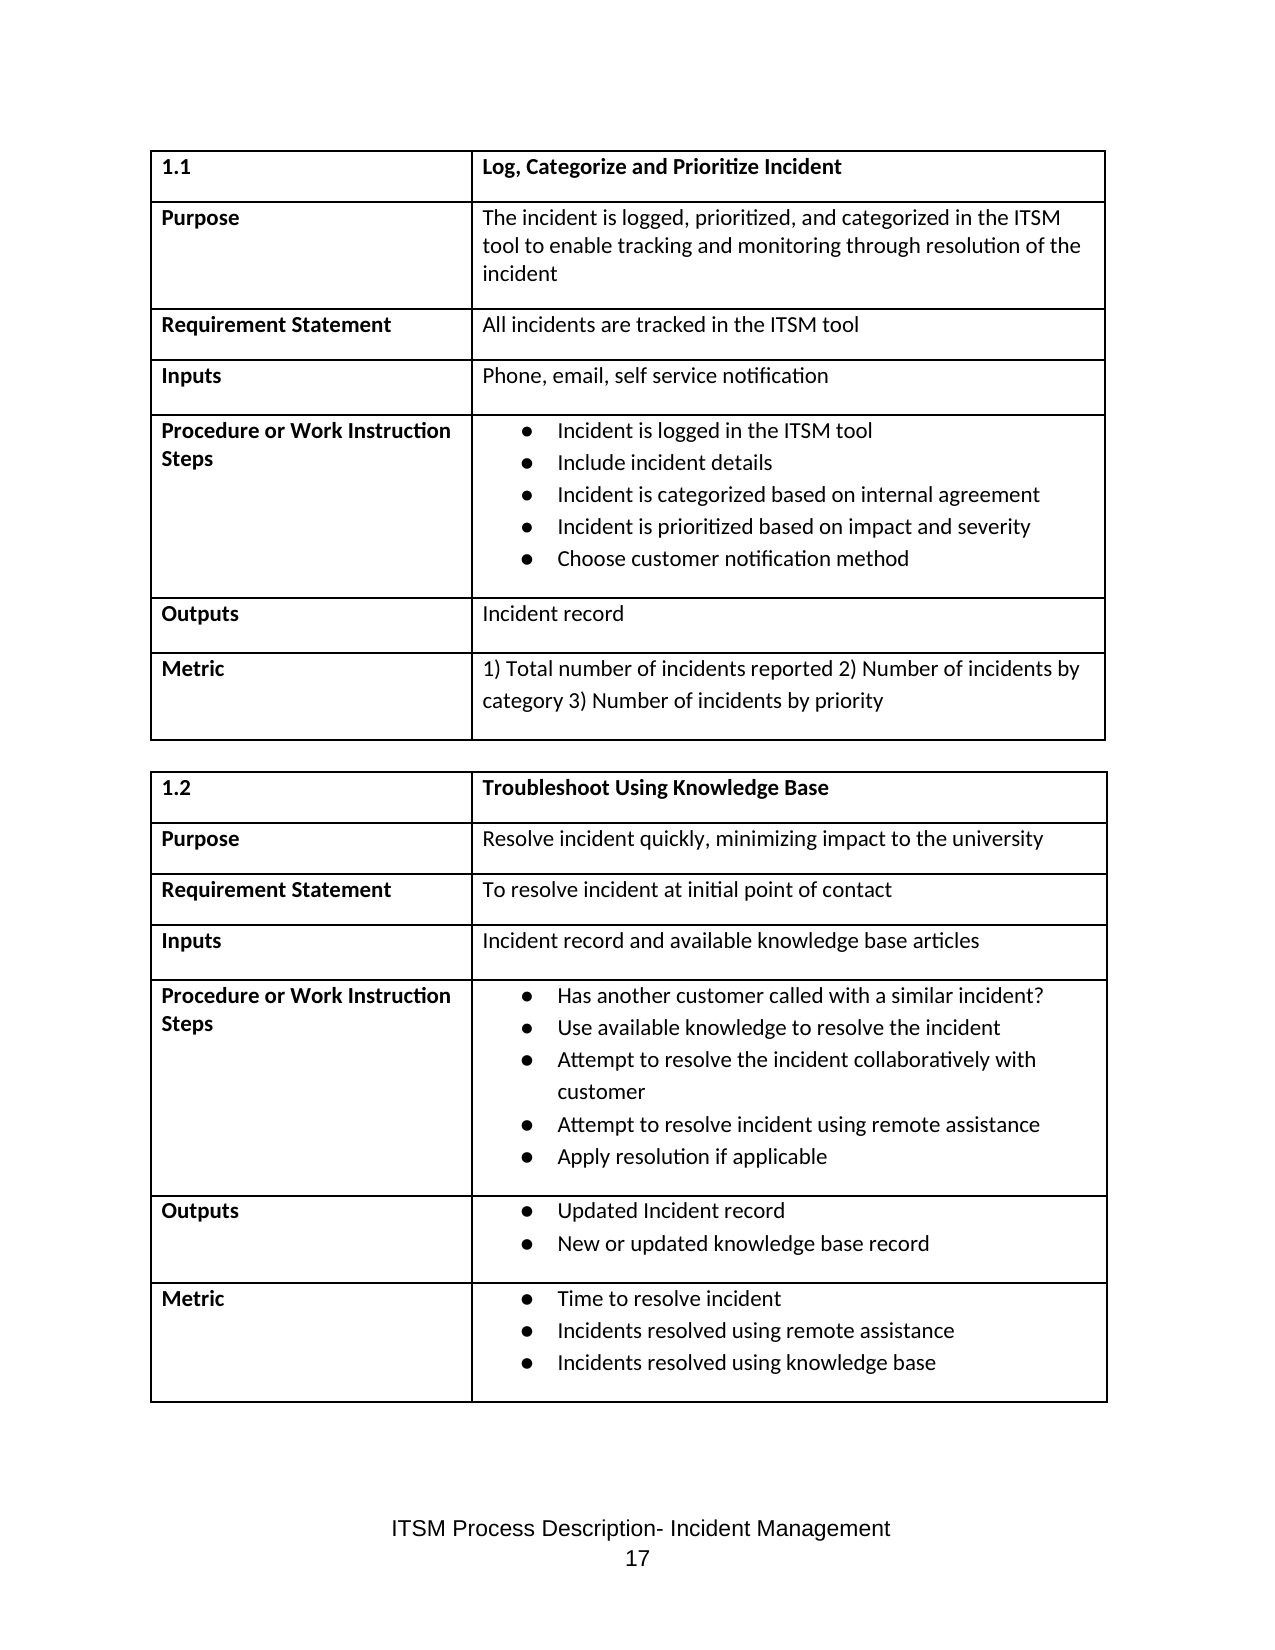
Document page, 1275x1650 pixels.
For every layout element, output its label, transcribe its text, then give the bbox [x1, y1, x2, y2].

table_cell Has another customer called with a similar incident? Use available knowledge to resolve the incident Attempt to resolve the incident collaboratively with customer Attempt to resolve incident using remote assistance Apply resolution if applicable [473, 981, 1106, 1194]
table_header 1.2 [152, 773, 471, 822]
table_cell Requirement Statement [152, 875, 471, 924]
table_cell Requirement Statement [152, 310, 471, 359]
table_cell Inputs [152, 926, 471, 979]
table_cell Metric [152, 1284, 471, 1401]
table_cell Inputs [152, 361, 471, 414]
table_cell Incident is logged in the ITSM tool Include incident details Incident is categorized based on internal agreement Incident is prioritized based on impact and severity Choose customer notification method [473, 416, 1104, 597]
table_cell Updated Incident record New or updated knowledge base record [473, 1197, 1106, 1282]
table_cell To resolve incident at initial point of contact [473, 875, 1106, 924]
table_cell Incident record [473, 599, 1104, 652]
table_cell Purpose [152, 203, 471, 308]
table_cell The incident is logged, prioritized, and categorized in the ITSM tool to enable tracking and monitoring through resolution of the incident [473, 203, 1104, 308]
table_cell Procedure or Work Instruction Steps [152, 981, 471, 1194]
table_header Troubleshoot Using Knowledge Base [473, 773, 1106, 822]
table_cell Incident record and available knowledge base articles [473, 926, 1106, 979]
table_cell All incidents are tracked in the ITSM tool [473, 310, 1104, 359]
table_cell Outputs [152, 599, 471, 652]
table_cell Metric [152, 654, 471, 739]
table_header 1.1 [152, 152, 471, 201]
table_cell Purpose [152, 824, 471, 873]
table_header Log, Categorize and Prioritize Incident [473, 152, 1104, 201]
table_cell Time to resolve incident Incidents resolved using remote assistance Incidents resolved using knowledge base [473, 1284, 1106, 1401]
table_cell Phone, email, self service notification [473, 361, 1104, 414]
table_cell Procedure or Work Instruction Steps [152, 416, 471, 597]
table_cell 1) Total number of incidents reported 2) Number of incidents by category 3) Number of incidents by priority [473, 654, 1104, 739]
table_cell Resolve incident quickly, minimizing impact to the university [473, 824, 1106, 873]
table_cell Outputs [152, 1197, 471, 1282]
